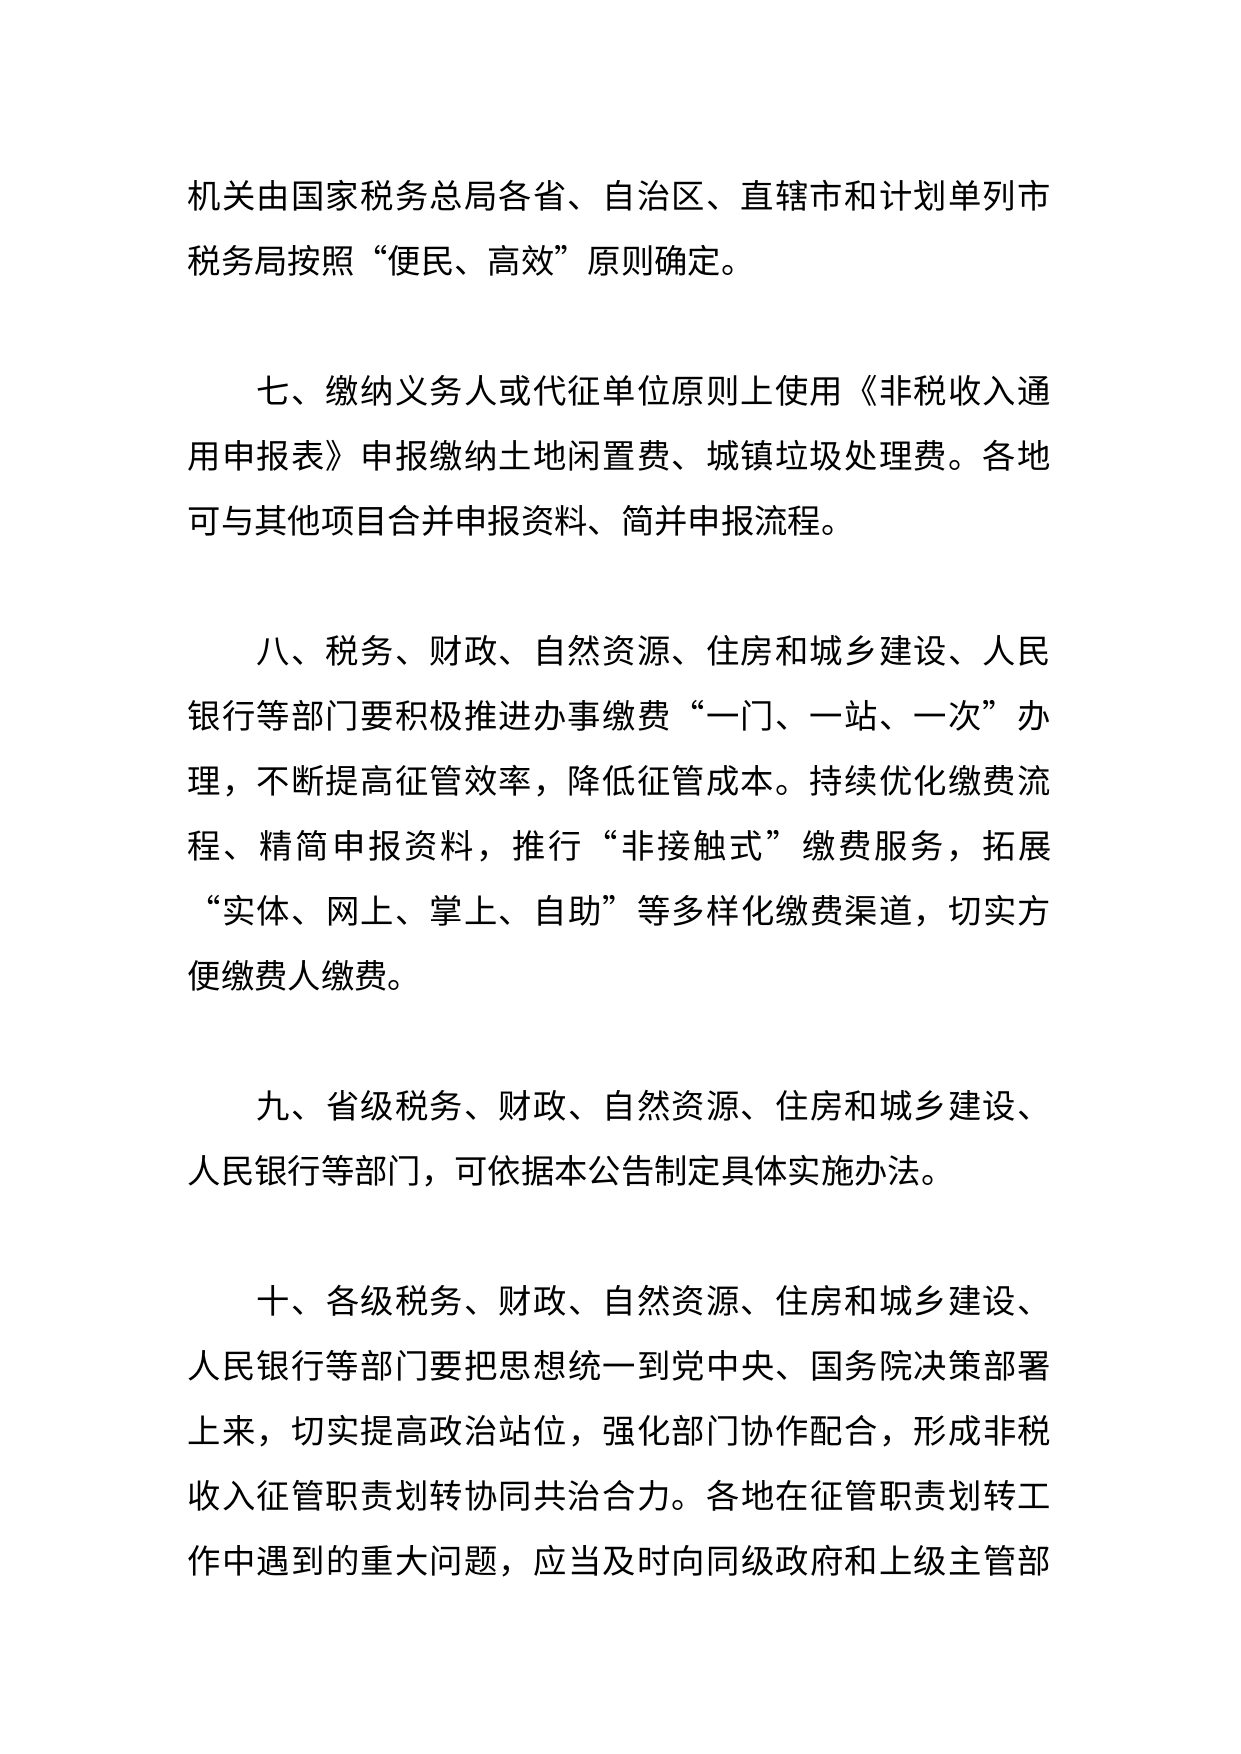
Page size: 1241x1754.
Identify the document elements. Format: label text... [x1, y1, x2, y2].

text 八、税务、财政、自然资源、住房和城乡建设、人民银行等部门要积极推进办事缴费“一门、一站、一次”办理，不断提高征管效率，降低征管成本。持续优化缴费流程、精简申报资料，推行“非接触式”缴费服务，拓展“实体、网上、掌上、自助”等多样化缴费渠道，切实方便缴费人缴费。 [187, 617, 1053, 1007]
text 七、缴纳义务人或代征单位原则上使用《非税收入通用申报表》申报缴纳土地闲置费、城镇垃圾处理费。各地可与其他项目合并申报资料、简并申报流程。 [187, 357, 1053, 552]
text 九、省级税务、财政、自然资源、住房和城乡建设、人民银行等部门，可依据本公告制定具体实施办法。 [187, 1072, 1053, 1202]
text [187, 162, 1053, 292]
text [187, 1267, 1053, 1592]
